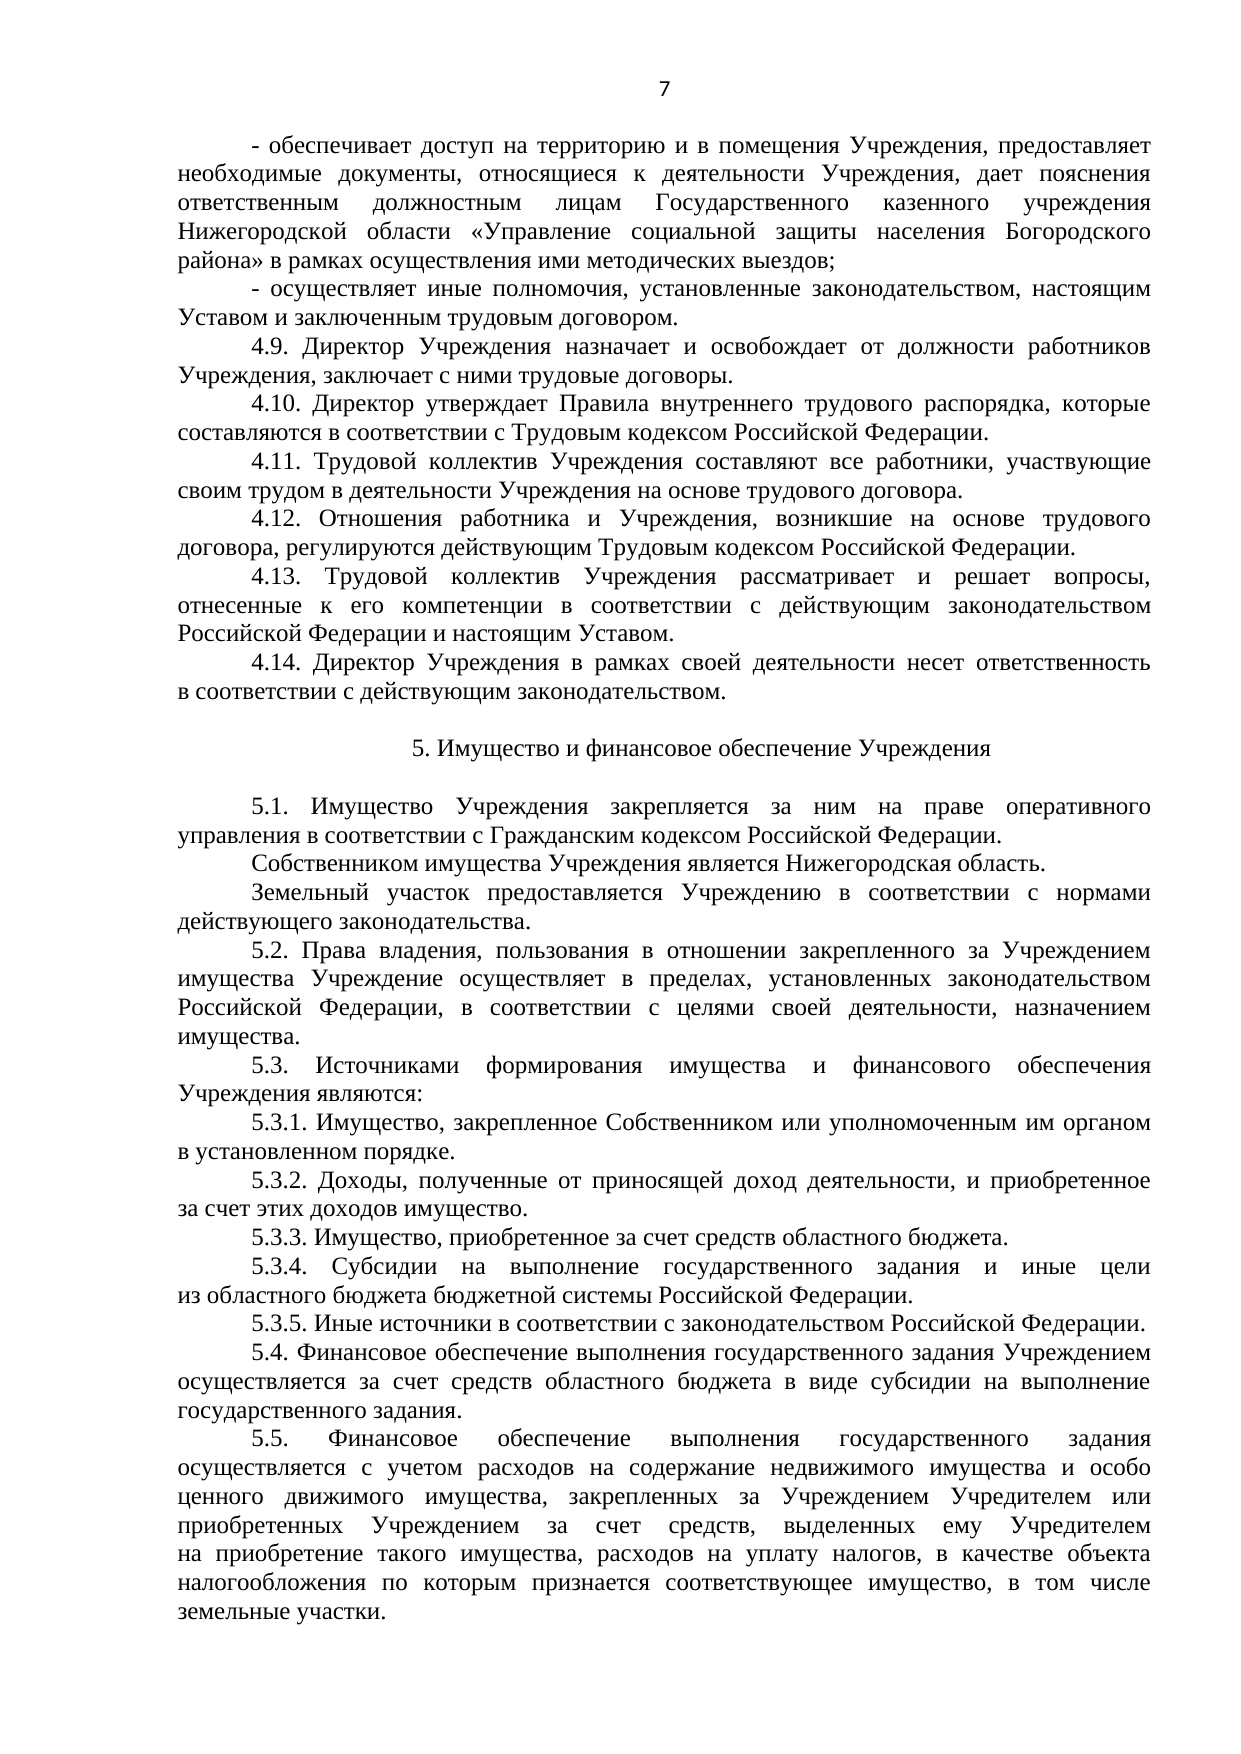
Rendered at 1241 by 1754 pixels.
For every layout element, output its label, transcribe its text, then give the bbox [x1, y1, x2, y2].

text 5. Имущество и финансовое обеспечение Учреждения [177, 733, 1152, 762]
text Земельный участок предоставляется Учреждению в соответствии с нормами действующего законодательства. [177, 877, 1152, 935]
text 5.3.5. Иные источники в соответствии с законодательством Российской Федерации. [177, 1308, 1152, 1337]
text 5.3. Источниками формирования имущества и финансового обеспечения Учреждения являются: [177, 1050, 1152, 1107]
text 5.3.4. Субсидии на выполнение государственного задания и иные цели из областного бюджета бюджетной системы Российской Федерации. [177, 1251, 1152, 1308]
text - обеспечивает доступ на территорию и в помещения Учреждения, предоставляет необходимые документы, относящиеся к деятельности Учреждения, дает пояснения ответственным должностным лицам Государственного казенного учреждения Нижегородской области «Управление социальной защиты населения Богородского района» в рамках осуществления ими методических выездов; [177, 130, 1152, 273]
text 4.14. Директор Учреждения в рамках своей деятельности несет ответственность в соответствии с действующим законодательством. [177, 647, 1152, 705]
text - осуществляет иные полномочия, установленные законодательством, настоящим Уставом и заключенным трудовым договором. [177, 273, 1152, 331]
text 4.10. Директор утверждает Правила внутреннего трудового распорядка, которые составляются в соответствии с Трудовым кодексом Российской Федерации. [177, 388, 1152, 446]
text 4.13. Трудовой коллектив Учреждения рассматривает и решает вопросы, отнесенные к его компетенции в соответствии с действующим законодательством Российской Федерации и настоящим Уставом. [177, 561, 1152, 647]
text 5.1. Имущество Учреждения закрепляется за ним на праве оперативного управления в соответствии с Гражданским кодексом Российской Федерации. [177, 791, 1152, 848]
text 5.2. Права владения, пользования в отношении закрепленного за Учреждением имущества Учреждение осуществляет в пределах, установленных законодательством Российской Федерации, в соответствии с целями своей деятельности, назначением имущества. [177, 935, 1152, 1050]
text 5.5. Финансовое обеспечение выполнения государственного задания осуществляется с учетом расходов на содержание недвижимого имущества и особо ценного движимого имущества, закрепленных за Учреждением Учредителем или приобретенных Учреждением за счет средств, выделенных ему Учредителем на приобретение такого имущества, расходов на уплату налогов, в качестве объекта налогообложения по которым признается соответствующее имущество, в том числе земельные участки. [177, 1423, 1152, 1625]
text Собственником имущества Учреждения является Нижегородская область. [177, 848, 1152, 877]
text 4.9. Директор Учреждения назначает и освобождает от должности работников Учреждения, заключает с ними трудовые договоры. [177, 331, 1152, 388]
text 4.12. Отношения работника и Учреждения, возникшие на основе трудового договора, регулируются действующим Трудовым кодексом Российской Федерации. [177, 503, 1152, 561]
text 5.3.1. Имущество, закрепленное Собственником или уполномоченным им органом в установленном порядке. [177, 1107, 1152, 1165]
text 5.3.3. Имущество, приобретенное за счет средств областного бюджета. [177, 1222, 1152, 1251]
text 5.3.2. Доходы, полученные от приносящей доход деятельности, и приобретенное за счет этих доходов имущество. [177, 1165, 1152, 1222]
text 4.11. Трудовой коллектив Учреждения составляют все работники, участвующие своим трудом в деятельности Учреждения на основе трудового договора. [177, 446, 1152, 503]
text 5.4. Финансовое обеспечение выполнения государственного задания Учреждением осуществляется за счет средств областного бюджета в виде субсидии на выполнение государственного задания. [177, 1337, 1152, 1423]
